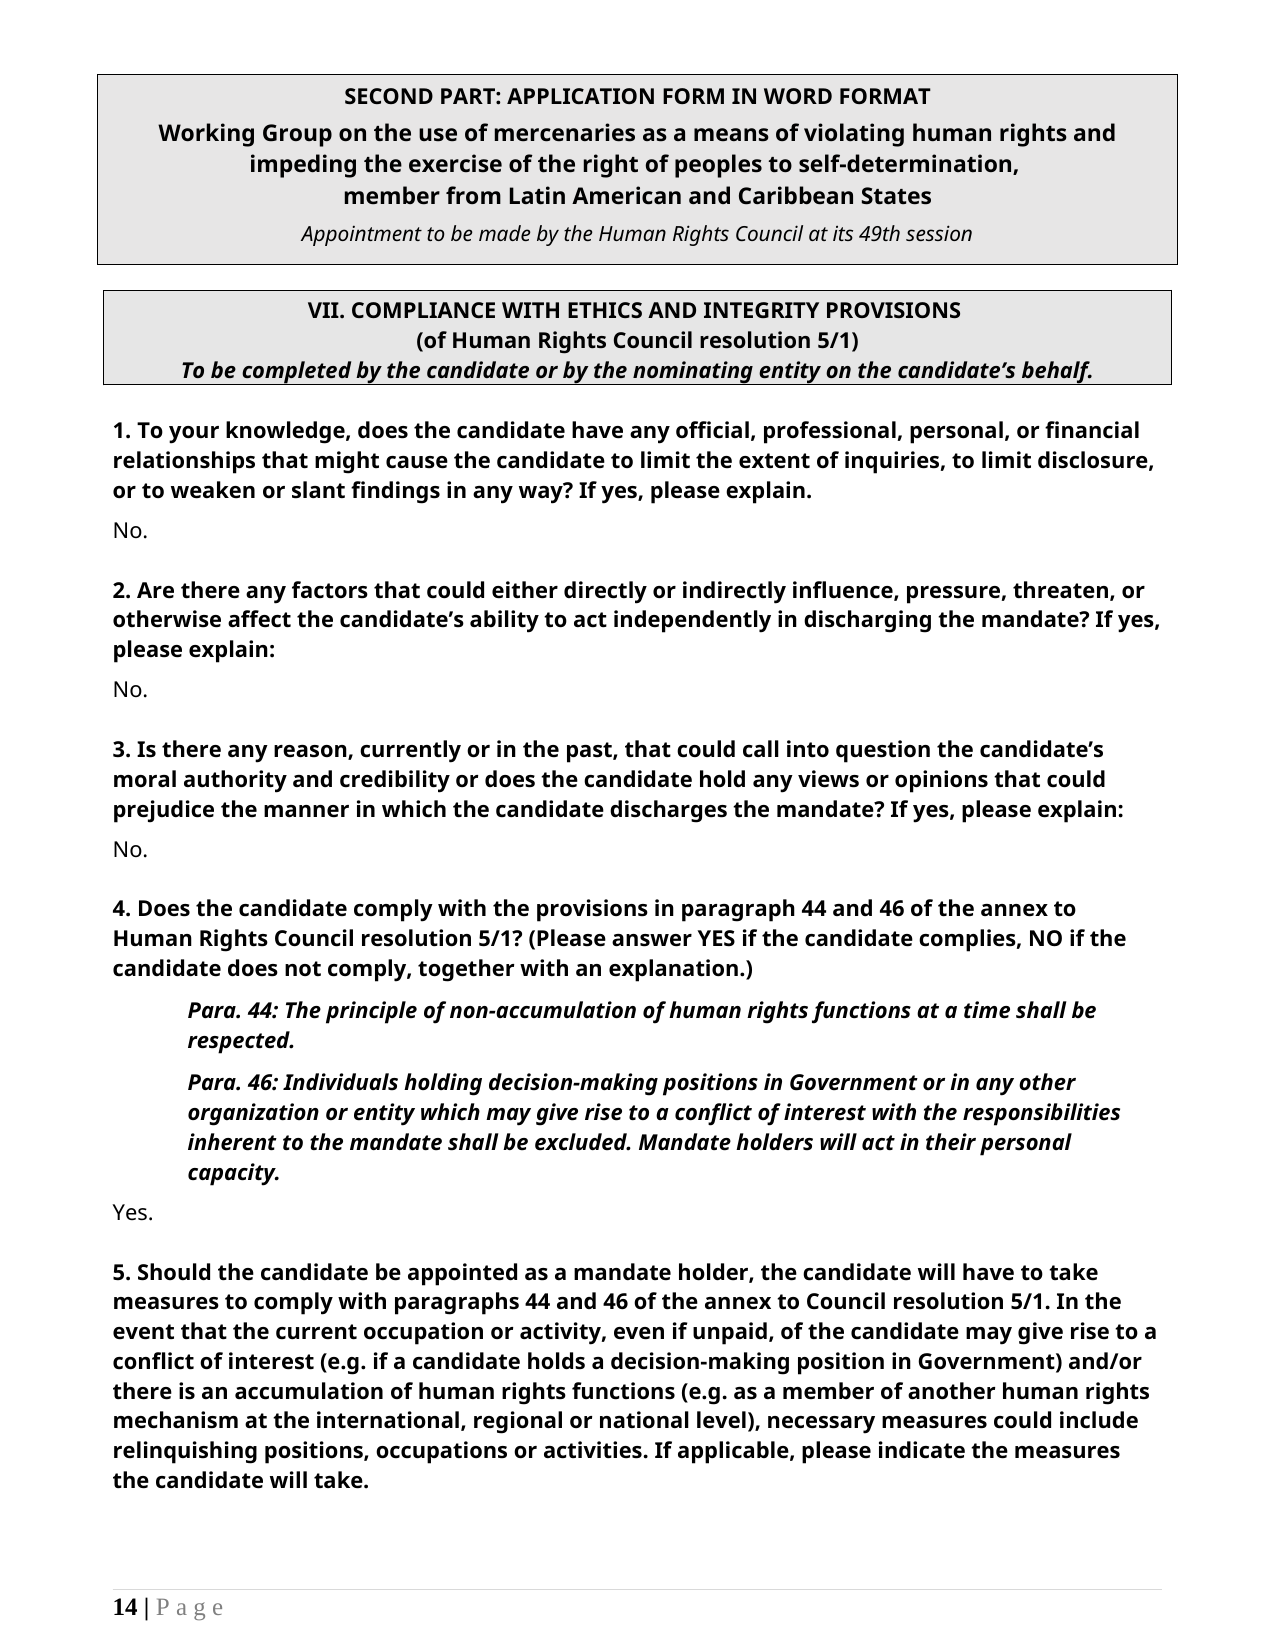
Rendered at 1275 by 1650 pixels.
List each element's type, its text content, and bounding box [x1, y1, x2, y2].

text 1. To your knowledge, does the candidate have any official, professional, personal, or financial relationships that might cause the candidate to limit the extent of inquiries, to limit disclosure, or to weaken or slant findings in any way? If yes, please explain. [112, 415, 1162, 504]
text 5. Should the candidate be appointed as a mandate holder, the candidate will have to take measures to comply with paragraphs 44 and 46 of the annex to Council resolution 5/1. In the event that the current occupation or activity, even if unpaid, of the candidate may give rise to a conflict of interest (e.g. if a candidate holds a decision-making position in Government) and/or there is an accumulation of human rights functions (e.g. as a member of another human rights mechanism at the international, regional or national level), necessary measures could include relinquishing positions, occupations or activities. If applicable, please indicate the measures the candidate will take. [112, 1256, 1162, 1495]
text No. [112, 834, 1162, 863]
text 2. Are there any factors that could either directly or indirectly influence, pressure, threaten, or otherwise affect the candidate’s ability to act independently in discharging the mandate? If yes, please explain: [112, 574, 1162, 664]
text VII. COMPLIANCE WITH ETHICS AND INTEGRITY PROVISIONS (of Human Rights Council resolution 5/1) To be completed by the candidate or by the nominating entity on the candidate’s behalf. [104, 291, 1171, 384]
text Para. 46: Individuals holding decision-making positions in Government or in any other organization or entity which may give rise to a conflict of interest with the responsibilities inherent to the mandate shall be excluded. Mandate holders will act in their personal capacity. [187, 1067, 1162, 1186]
text 3. Is there any reason, currently or in the past, that could call into question the candidate’s moral authority and credibility or does the candidate hold any views or opinions that could prejudice the manner in which the candidate discharges the mandate? If yes, please explain: [112, 734, 1162, 823]
text Para. 44: The principle of non-accumulation of human rights functions at a time shall be respected. [187, 995, 1162, 1055]
text 4. Does the candidate comply with the provisions in paragraph 44 and 46 of the annex to Human Rights Council resolution 5/1? (Please answer YES if the candidate complies, NO if the candidate does not comply, together with an explanation.) [112, 893, 1162, 983]
text Yes. [112, 1197, 1162, 1227]
text No. [112, 674, 1162, 704]
text No. [112, 515, 1162, 545]
